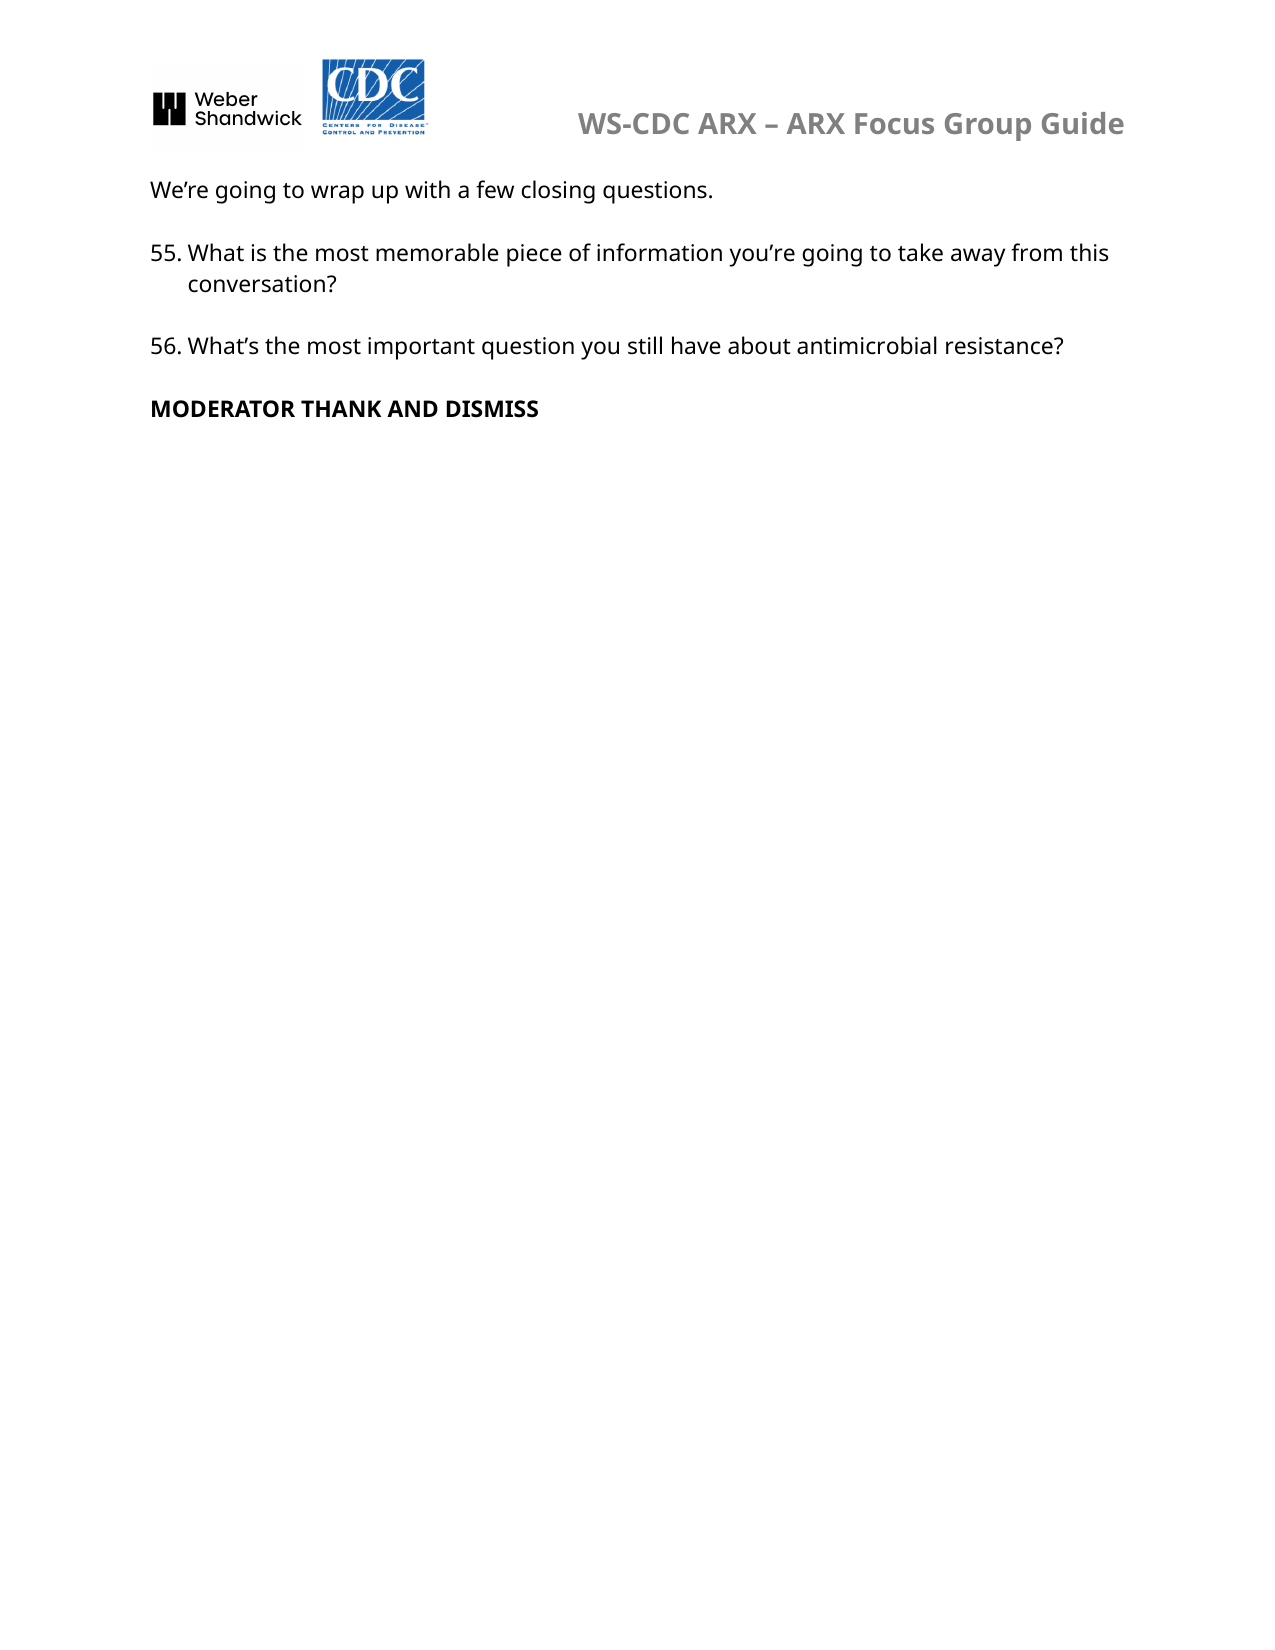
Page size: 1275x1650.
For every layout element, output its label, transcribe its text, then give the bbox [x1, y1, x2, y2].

list What’s the most important question you still have about antimicrobial resistance? [150, 330, 1125, 361]
text MODERATOR THANK AND DISMISS [150, 393, 1125, 424]
picture [321, 43, 429, 150]
text We’re going to wrap up with a few closing questions. [150, 174, 1125, 205]
list What is the most memorable piece of information you’re going to take away from this conversation? [150, 236, 1125, 299]
picture [150, 65, 305, 152]
